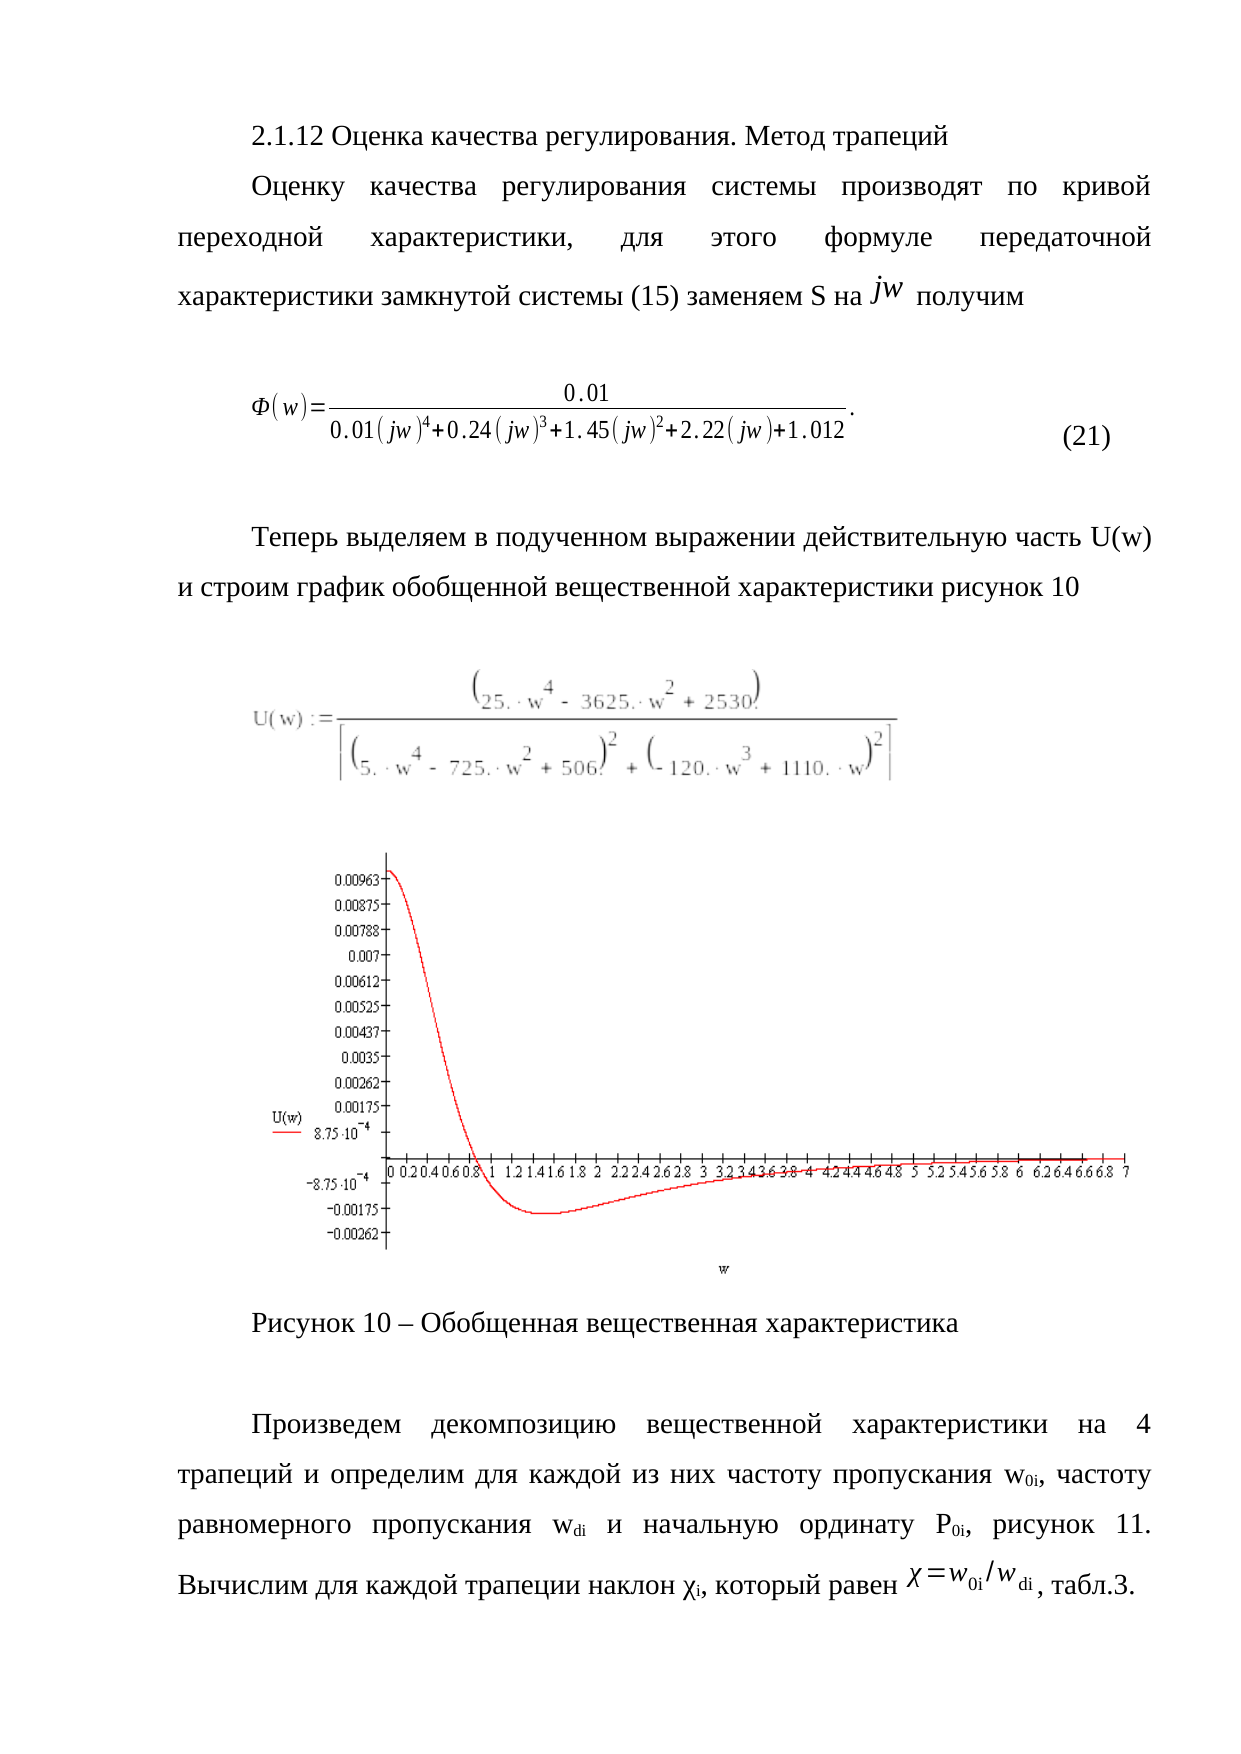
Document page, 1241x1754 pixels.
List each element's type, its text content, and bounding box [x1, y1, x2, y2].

subtitle 2.1.12 Оценка качества регулирования. Метод трапеций [177, 118, 1152, 152]
text (21) [177, 378, 1152, 452]
text Рисунок 10 – Обобщенная вещественная характеристика [177, 1305, 1152, 1339]
text Теперь выделяем в подученном выражении действительную часть U(w) и строим график обобщенной вещественной характеристики рисунок 10 [177, 519, 1152, 603]
picture [251, 849, 1131, 1289]
text Оценку качества регулирования системы производят по кривой переходной характеристики, для этого формуле передаточной характеристики замкнутой системы (15) заменяем S на получим [177, 168, 1152, 311]
text Произведем декомпозицию вещественной характеристики на 4 трапеций и определим для каждой из них частоту пропускания w0i, частоту равномерного пропускания wdi и начальную ординату P0i, рисунок 11. Вычислим для каждой трапеции наклон χi, который равен , табл.3. [177, 1406, 1152, 1601]
